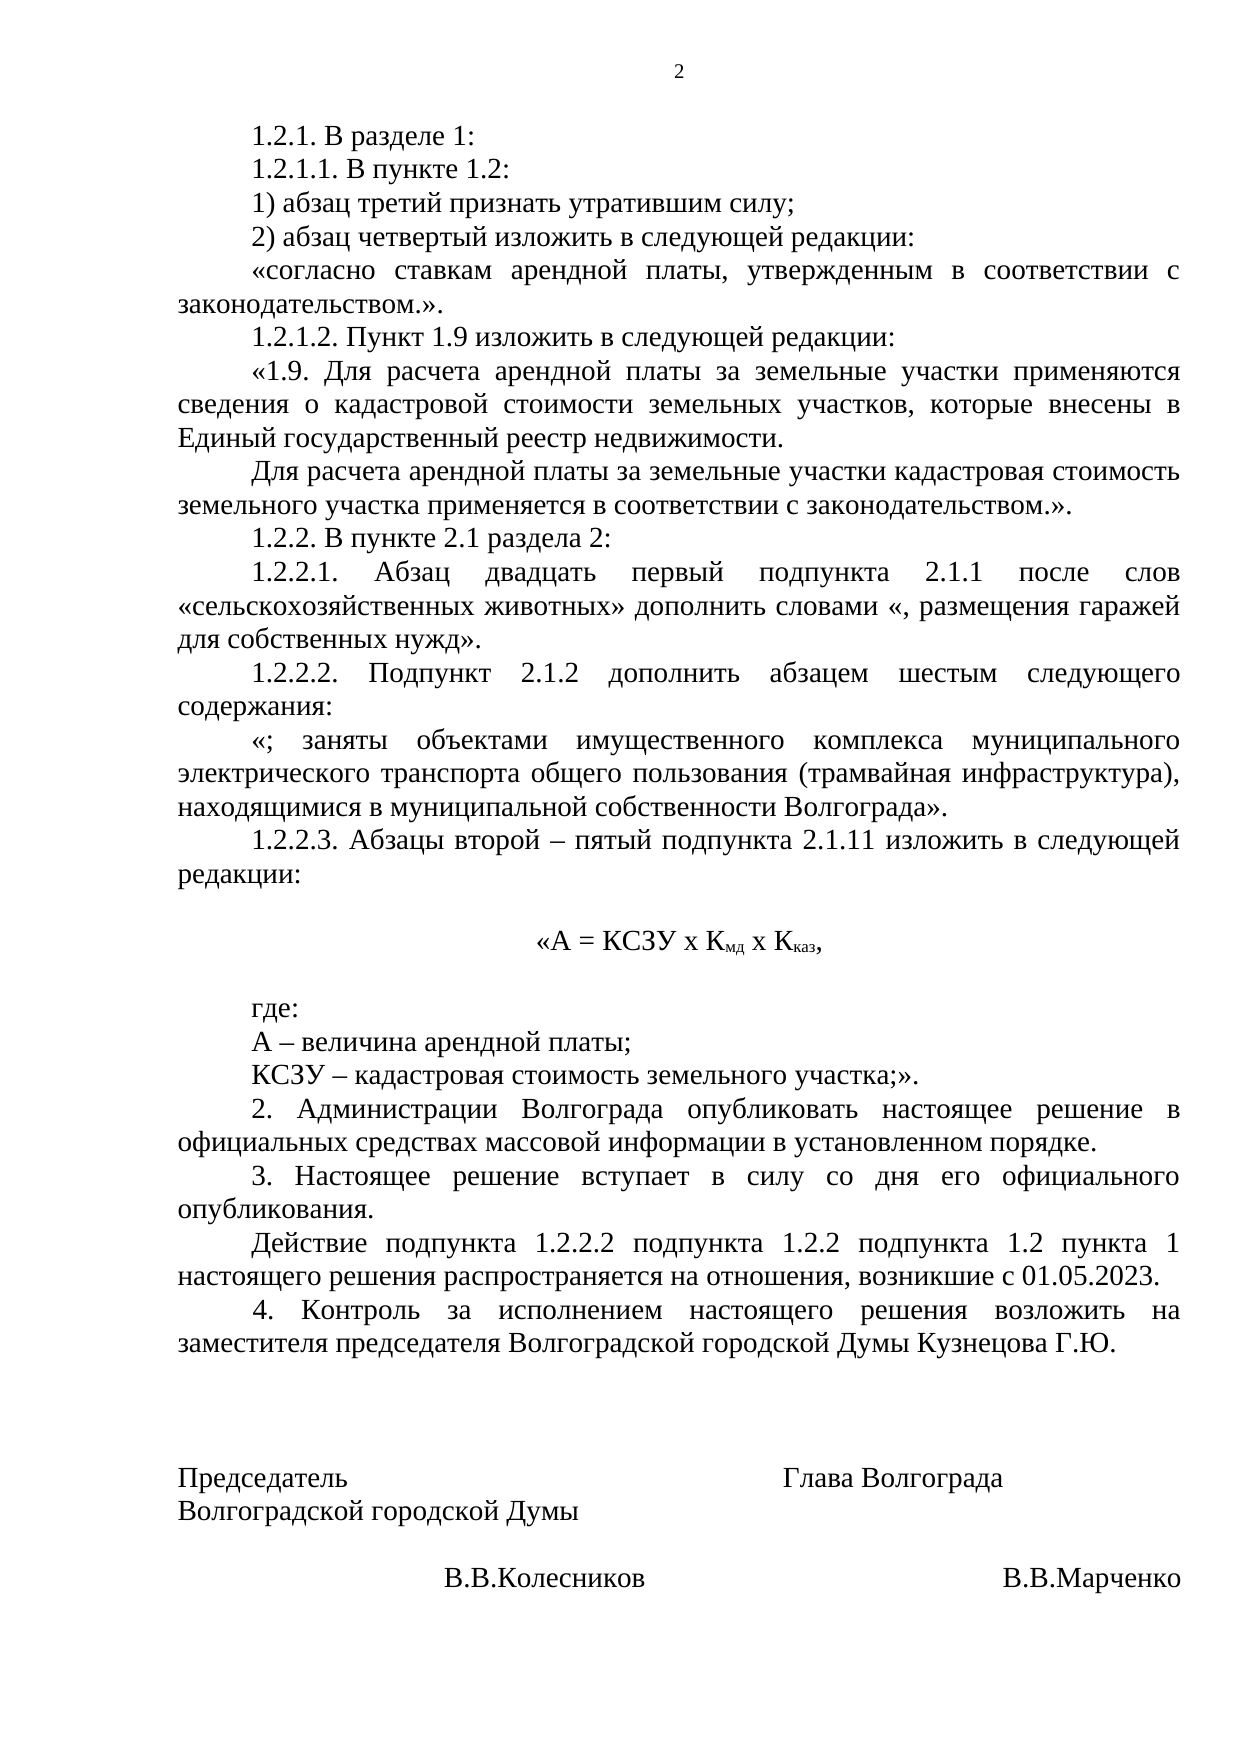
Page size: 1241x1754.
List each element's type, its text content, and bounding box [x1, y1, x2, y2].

text «А = КСЗУ х Кмд х Кказ, [177, 923, 1181, 957]
text где: [177, 990, 1181, 1024]
text 1.2.1. В разделе 1: [177, 118, 1181, 152]
text 1.2.1.2. Пункт 1.9 изложить в следующей редакции: [177, 319, 1181, 353]
text 1.2.2.2. Подпункт 2.1.2 дополнить абзацем шестым следующего содержания: [177, 655, 1181, 722]
text «согласно ставкам арендной платы, утвержденным в соответствии с законодательством.». [177, 252, 1181, 319]
text Для расчета арендной платы за земельные участки кадастровая стоимость земельного участка применяется в соответствии с законодательством.». [177, 453, 1181, 521]
text 1.2.2.1. Абзац двадцать первый подпункта 2.1.1 после слов «сельскохозяйственных животных» дополнить словами «, размещения гаражей для собственных нужд». [177, 554, 1181, 655]
table_header [166, 1460, 1192, 1594]
text 4. Контроль за исполнением настоящего решения возложить на заместителя председателя Волгоградской городской Думы Кузнецова Г.Ю. [177, 1292, 1181, 1359]
text 1) абзац третий признать утратившим силу; [177, 185, 1181, 219]
text Действие подпункта 1.2.2.2 подпункта 1.2.2 подпункта 1.2 пункта 1 настоящего решения распространяется на отношения, возникшие с 01.05.2023. [177, 1225, 1181, 1292]
text 1.2.2. В пункте 2.1 раздела 2: [177, 521, 1181, 554]
text 1.2.1.1. В пункте 1.2: [177, 152, 1181, 185]
text 1.2.2.3. Абзацы второй – пятый подпункта 2.1.11 изложить в следующей редакции: [177, 822, 1181, 889]
text А – величина арендной платы; [177, 1024, 1181, 1057]
text «; заняты объектами имущественного комплекса муниципального электрического транспорта общего пользования (трамвайная инфраструктура), находящимися в муниципальной собственности Волгограда». [177, 722, 1181, 822]
text 2. Администрации Волгограда опубликовать настоящее решение в официальных средствах массовой информации в установленном порядке. [177, 1091, 1181, 1158]
text «1.9. Для расчета арендной платы за земельные участки применяются сведения о кадастровой стоимости земельных участков, которые внесены в Единый государственный реестр недвижимости. [177, 353, 1181, 453]
text 2) абзац четвертый изложить в следующей редакции: [177, 219, 1181, 252]
text 3. Настоящее решение вступает в силу со дня его официального опубликования. [177, 1158, 1181, 1225]
text КСЗУ – кадастровая стоимость земельного участка;». [177, 1057, 1181, 1091]
